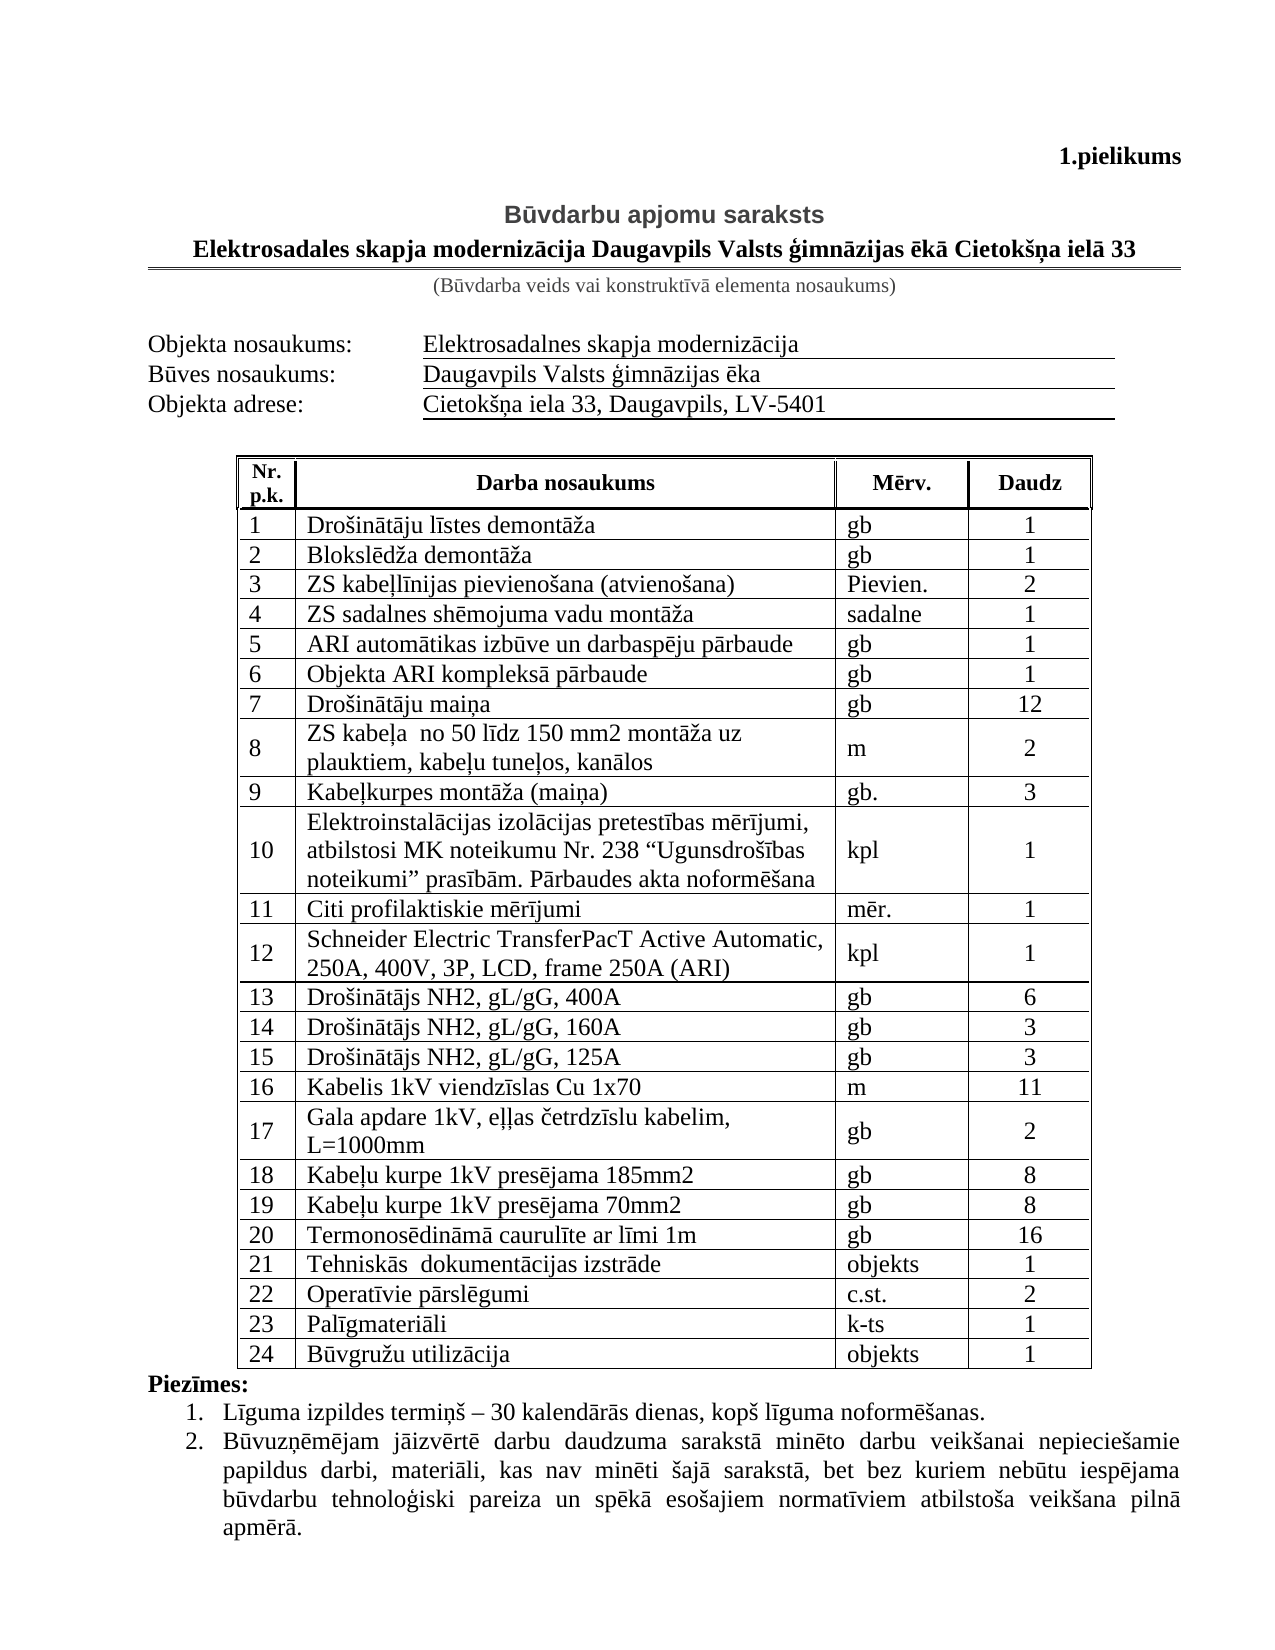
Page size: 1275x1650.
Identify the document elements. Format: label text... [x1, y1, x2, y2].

table_cell m [836, 1072, 968, 1101]
table_cell 4 [238, 598, 295, 628]
table_cell 2 [969, 569, 1091, 598]
table_cell Drošinātājs NH2, gL/gG, 400A [296, 983, 835, 1011]
table_cell 8 [238, 718, 295, 776]
table_cell 21 [238, 1249, 295, 1278]
table_cell Daugavpils Valsts ģimnāzijas ēka [423, 359, 1115, 388]
table_cell 18 [238, 1159, 295, 1189]
table_cell Elektrosadales skapja modernizācija Daugavpils Valsts ģimnāzijas ēkā Cietokšņa ielā 33 [148, 231, 1181, 266]
table_cell kpl [836, 807, 968, 893]
table_cell Drošinātājs NH2, gL/gG, 160A [296, 1012, 835, 1041]
table_cell 3 [238, 569, 295, 598]
table_cell Citi profilaktiskie mērījumi [296, 894, 835, 923]
table_cell 9 [238, 776, 295, 806]
table_cell gb [836, 540, 968, 568]
table_header Mērv. [836, 459, 968, 507]
table_cell gb [836, 1042, 968, 1071]
table_cell 1 [969, 806, 1091, 893]
table_cell Pievien. [836, 570, 968, 598]
table_cell Tehniskās dokumentācijas izstrāde [296, 1250, 835, 1278]
table_cell Objekta adrese: [148, 389, 423, 420]
table_cell 23 [238, 1308, 295, 1338]
table_cell gb [836, 1220, 968, 1248]
table_cell gb [836, 510, 968, 539]
table_cell 8 [969, 1159, 1091, 1189]
table_cell k-ts [836, 1309, 968, 1338]
table_header Būvdarbu apjomu saraksts [148, 196, 1181, 231]
table_cell 1 [969, 923, 1091, 981]
table_cell 1 [969, 539, 1091, 568]
text Piezīmes: [148, 536, 1181, 1397]
table_cell 24 [238, 1338, 295, 1368]
table_cell objekts [836, 1339, 968, 1368]
table_cell sadalne [836, 599, 968, 628]
table_cell 3 [969, 1041, 1091, 1071]
table_cell 1 [238, 507, 295, 539]
table_cell Palīgmateriāli [296, 1309, 835, 1338]
table_cell 11 [969, 1071, 1091, 1101]
table_cell 15 [238, 1041, 295, 1071]
table_header Elektrosadalnes skapja modernizācija [423, 329, 1115, 358]
table_cell 13 [238, 981, 295, 1011]
table_cell 17 [238, 1101, 295, 1159]
table_cell 1 [969, 598, 1091, 628]
table_cell 16 [969, 1219, 1091, 1248]
table_cell 1 [969, 507, 1091, 539]
table_cell objekts [836, 1250, 968, 1278]
table_cell gb [836, 629, 968, 658]
table_cell c.st. [836, 1279, 968, 1308]
table_cell Drošinātājs NH2, gL/gG, 125A [296, 1042, 835, 1071]
table_cell Objekta ARI kompleksā pārbaude [296, 659, 835, 688]
table_cell Elektroinstalācijas izolācijas pretestības mērījumi, atbilstosi MK noteikumu Nr. 238 “Ugunsdrošības noteikumi” prasībām. Pārbaudes akta noformēšana [296, 807, 835, 893]
table_cell 5 [238, 628, 295, 658]
table_cell Drošinātāju maiņa [296, 689, 835, 717]
table_cell 1 [969, 1338, 1091, 1368]
table_cell gb [836, 1160, 968, 1189]
list Līguma izpildes termiņš – 30 kalendārās dienas, kopš līguma noformēšanas. [185, 1397, 1181, 1426]
table_cell mēr. [836, 894, 968, 923]
table_cell Kabelis 1kV viendzīslas Cu 1x70 [296, 1072, 835, 1101]
table_header Nr. p.k. [239, 459, 295, 507]
table_cell 6 [969, 981, 1091, 1011]
table_cell Blokslēdža demontāža [296, 540, 835, 568]
table_cell 16 [238, 1071, 295, 1101]
table_cell ARI automātikas izbūve un darbaspēju pārbaude [296, 629, 835, 658]
table_cell ZS kabeļa no 50 līdz 150 mm2 montāža uz plauktiem, kabeļu tuneļos, kanālos [296, 719, 835, 776]
table_cell 7 [238, 688, 295, 717]
table_header Daudz [968, 459, 1090, 507]
table_cell 19 [238, 1189, 295, 1219]
text 1.pielikums [148, 141, 1181, 170]
table_cell Cietokšņa iela 33, Daugavpils, LV-5401 [423, 389, 1115, 418]
table_cell Kabeļkurpes montāža (maiņa) [296, 777, 835, 806]
table_cell 2 [969, 1101, 1091, 1159]
table_cell 20 [238, 1219, 295, 1248]
table_cell gb [836, 689, 968, 717]
table_cell (Būvdarba veids vai konstruktīvā elementa nosaukums) [148, 270, 1181, 300]
table_cell m [836, 719, 968, 776]
table_cell gb [836, 1102, 968, 1159]
table_cell gb. [836, 777, 968, 806]
table_cell Kabeļu kurpe 1kV presējama 70mm2 [296, 1190, 835, 1219]
table_cell Drošinātāju līstes demontāža [296, 510, 835, 539]
table_cell 1 [969, 893, 1091, 923]
table_cell kpl [836, 924, 968, 981]
table_cell gb [836, 1190, 968, 1219]
table_cell 11 [238, 893, 295, 923]
table_cell Būvgružu utilizācija [296, 1339, 835, 1368]
table_cell 1 [969, 1249, 1091, 1278]
table_cell 3 [969, 1011, 1091, 1041]
table_cell 3 [969, 776, 1091, 806]
table_cell Būves nosaukums: [148, 359, 423, 389]
table_cell Kabeļu kurpe 1kV presējama 185mm2 [296, 1160, 835, 1189]
table_cell ZS sadalnes shēmojuma vadu montāža [296, 599, 835, 628]
table_cell 22 [238, 1278, 295, 1308]
table_cell 12 [238, 923, 295, 981]
table_cell Schneider Electric TransferPacT Active Automatic, 250A, 400V, 3P, LCD, frame 250A (ARI) [296, 924, 835, 981]
table_cell 6 [238, 658, 295, 688]
table_cell 1 [969, 628, 1091, 658]
table_cell 1 [969, 1308, 1091, 1338]
table_cell 12 [969, 688, 1091, 717]
table_cell Gala apdare 1kV, eļļas četrdzīslu kabelim, L=1000mm [296, 1102, 835, 1159]
table_cell ZS kabeļlīnijas pievienošana (atvienošana) [296, 570, 835, 598]
table_cell gb [836, 1012, 968, 1041]
table_cell Termonosēdināmā caurulīte ar līmi 1m [296, 1220, 835, 1248]
table_header Darba nosaukums [295, 459, 836, 507]
table_cell 8 [969, 1189, 1091, 1219]
list Būvuzņēmējam jāizvērtē darbu daudzuma sarakstā minēto darbu veikšanai nepieciešamie papildus darbi, materiāli, kas nav minēti šajā sarakstā, bet bez kuriem nebūtu iespējama būvdarbu tehnoloģiski pareiza un spēkā esošajiem normatīviem atbilstoša veikšana pilnā apmērā. [185, 1426, 1181, 1541]
table_cell gb [836, 983, 968, 1011]
table_cell Operatīvie pārslēgumi [296, 1279, 835, 1308]
table_cell 2 [969, 1278, 1091, 1308]
table_cell 14 [238, 1011, 295, 1041]
table_cell 2 [238, 539, 295, 568]
table_header Objekta nosaukums: [148, 329, 423, 359]
table_cell gb [836, 659, 968, 688]
table_cell 2 [969, 718, 1091, 776]
table_cell 1 [969, 658, 1091, 688]
table_cell 10 [238, 806, 295, 893]
